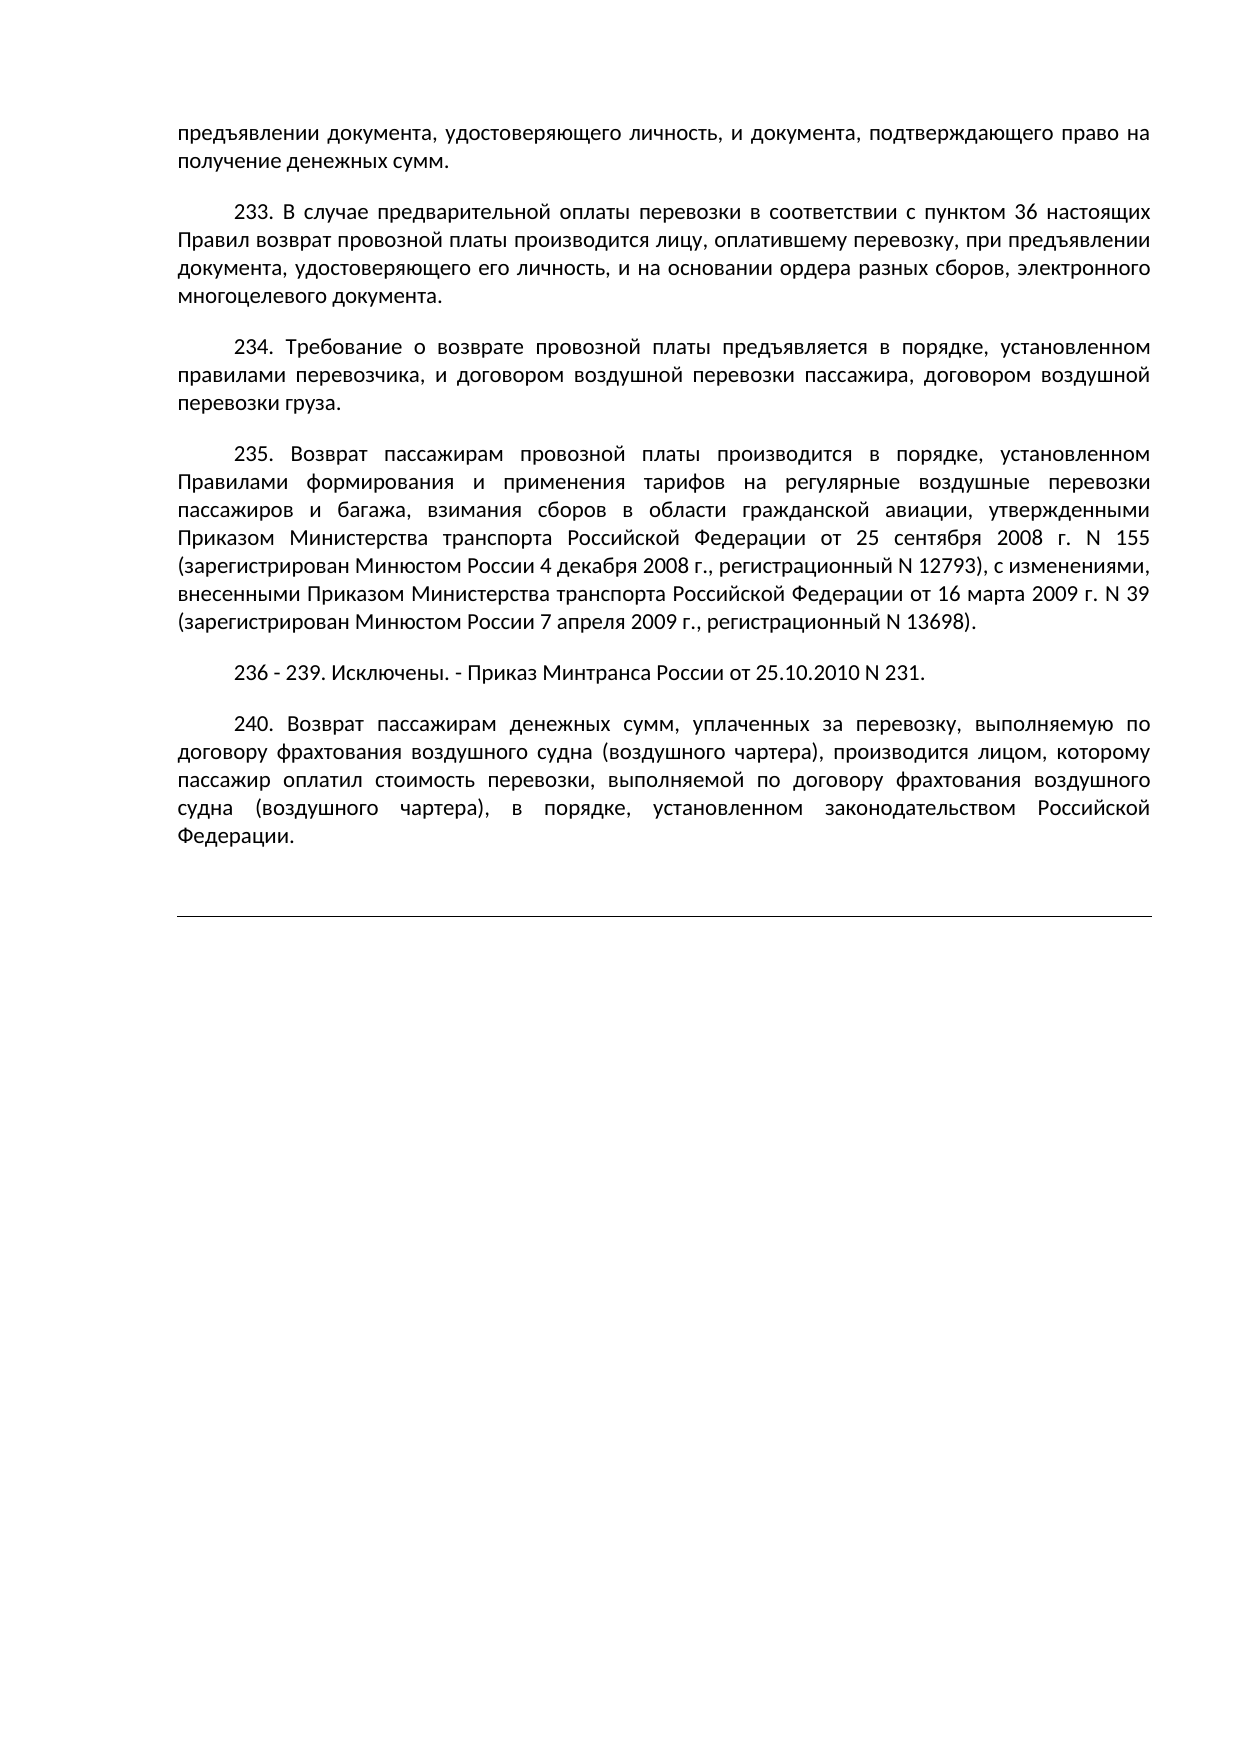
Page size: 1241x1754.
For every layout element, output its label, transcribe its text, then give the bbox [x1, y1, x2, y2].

text 233. В случае предварительной оплаты перевозки в соответствии с пунктом 36 настоящих Правил возврат провозной платы производится лицу, оплатившему перевозку, при предъявлении документа, удостоверяющего его личность, и на основании ордера разных сборов, электронного многоцелевого документа. [177, 197, 1152, 309]
text 234. Требование о возврате провозной платы предъявляется в порядке, установленном правилами перевозчика, и договором воздушной перевозки пассажира, договором воздушной перевозки груза. [177, 332, 1152, 416]
text 240. Возврат пассажирам денежных сумм, уплаченных за перевозку, выполняемую по договору фрахтования воздушного судна (воздушного чартера), производится лицом, которому пассажир оплатил стоимость перевозки, выполняемой по договору фрахтования воздушного судна (воздушного чартера), в порядке, установленном законодательством Российской Федерации. [177, 709, 1152, 849]
text 236 - 239. Исключены. - Приказ Минтранса России от 25.10.2010 N 231. [177, 658, 1152, 686]
text 235. Возврат пассажирам провозной платы производится в порядке, установленном Правилами формирования и применения тарифов на регулярные воздушные перевозки пассажиров и багажа, взимания сборов в области гражданской авиации, утвержденными Приказом Министерства транспорта Российской Федерации от 25 сентября 2008 г. N 155 (зарегистрирован Минюстом России 4 декабря 2008 г., регистрационный N 12793), с изменениями, внесенными Приказом Министерства транспорта Российской Федерации от 16 марта 2009 г. N 39 (зарегистрирован Минюстом России 7 апреля 2009 г., регистрационный N 13698). [177, 439, 1152, 635]
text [177, 118, 1152, 174]
